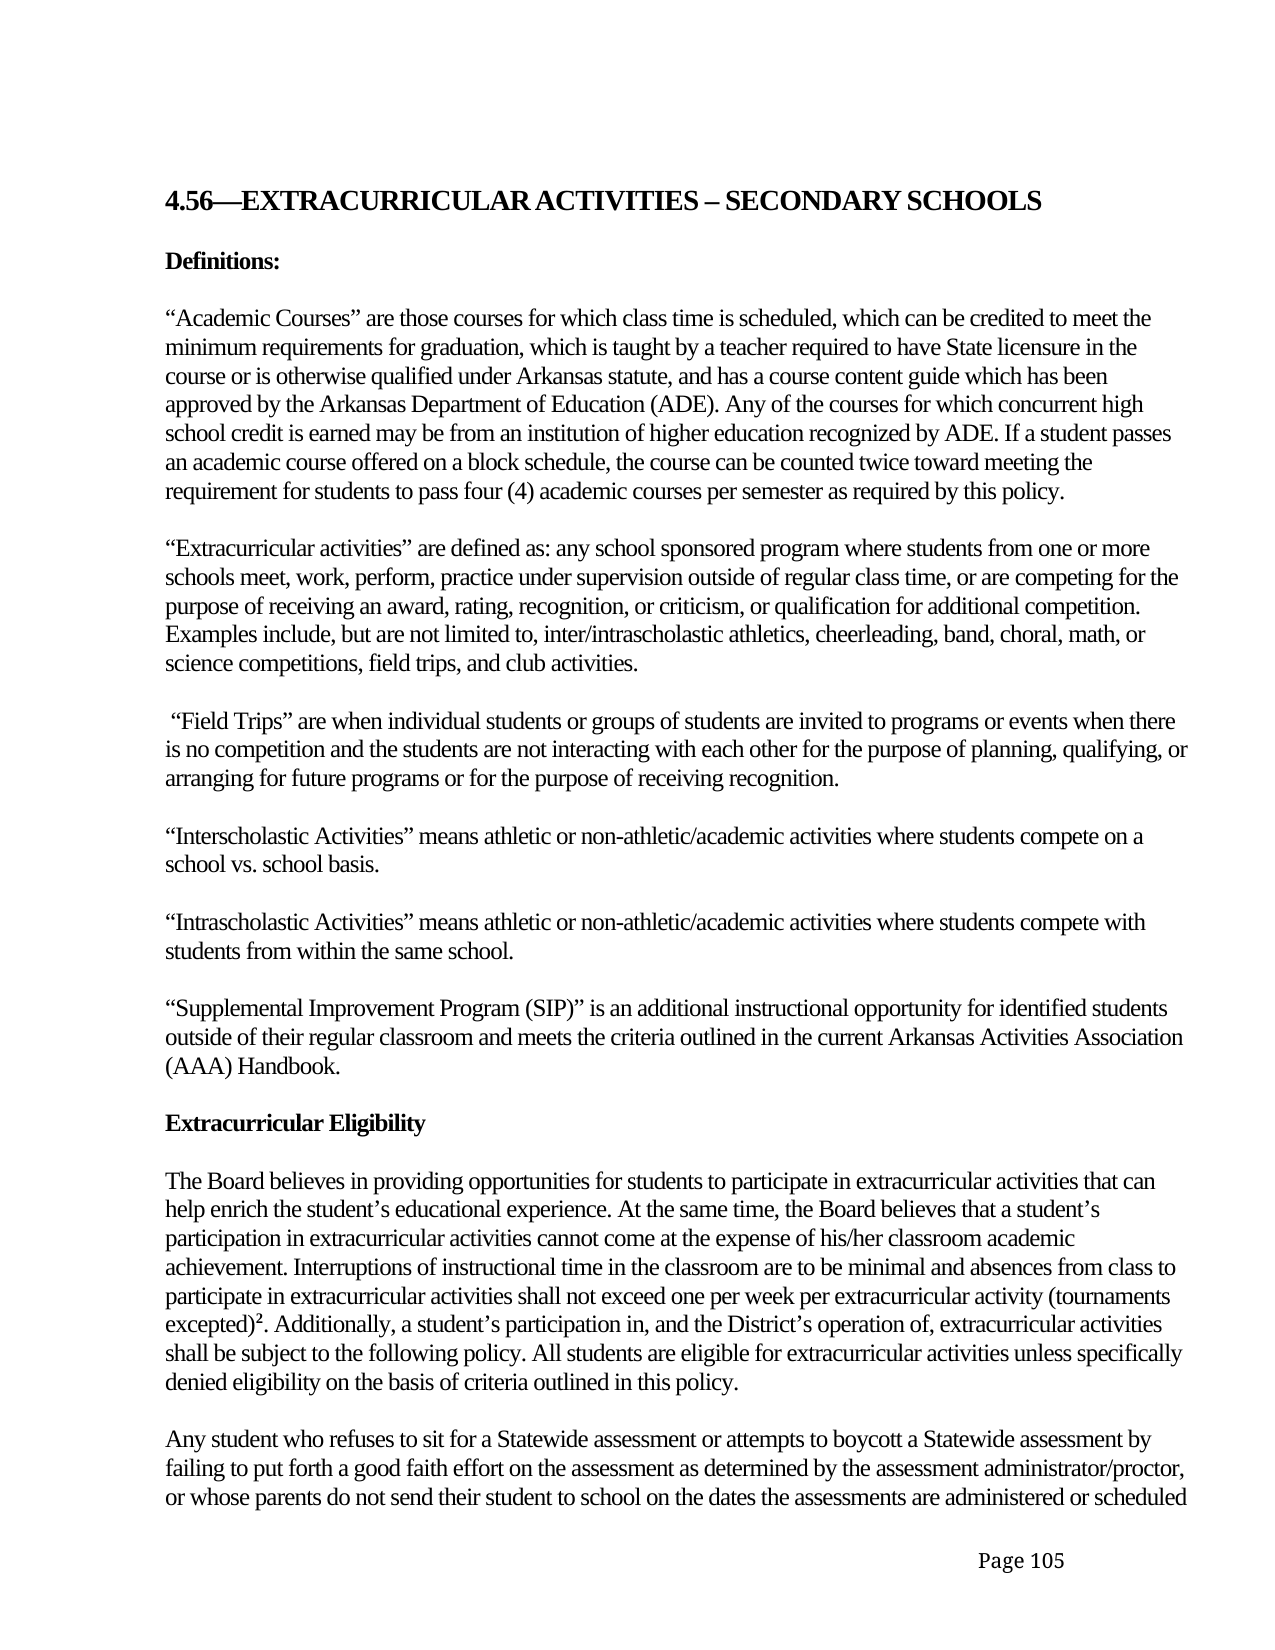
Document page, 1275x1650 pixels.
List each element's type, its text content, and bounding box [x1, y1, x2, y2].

text “Field Trips” are when individual students or groups of students are invited to programs or events when there is no competition and the students are not interacting with each other for the purpose of planning, qualifying, or arranging for future programs or for the purpose of receiving recognition. [165, 706, 1195, 792]
text “Extracurricular activities” are defined as: any school sponsored program where students from one or more schools meet, work, perform, practice under supervision outside of regular class time, or are competing for the purpose of receiving an award, rating, recognition, or criticism, or qualification for additional competition. Examples include, but are not limited to, inter/intrascholastic athletics, cheerleading, band, choral, math, or science competitions, field trips, and club activities. [165, 533, 1195, 677]
text Definitions: [165, 246, 1195, 274]
text The Board believes in providing opportunities for students to participate in extracurricular activities that can help enrich the student’s educational experience. At the same time, the Board believes that a student’s participation in extracurricular activities cannot come at the expense of his/her classroom academic achievement. Interruptions of instructional time in the classroom are to be minimal and absences from class to participate in extracurricular activities shall not exceed one per week per extracurricular activity (tournaments excepted)2. Additionally, a student’s participation in, and the District’s operation of, extracurricular activities shall be subject to the following policy. All students are eligible for extracurricular activities unless specifically denied eligibility on the basis of criteria outlined in this policy. [165, 1166, 1195, 1396]
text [165, 1424, 1195, 1511]
text Extracurricular Eligibility [165, 1108, 1195, 1137]
text “Intrascholastic Activities” means athletic or non-athletic/academic activities where students compete with students from within the same school. [165, 907, 1195, 964]
text “Academic Courses” are those courses for which class time is scheduled, which can be credited to meet the minimum requirements for graduation, which is taught by a teacher required to have State licensure in the course or is otherwise qualified under Arkansas statute, and has a course content guide which has been approved by the Arkansas Department of Education (ADE). Any of the courses for which concurrent high school credit is earned may be from an institution of higher education recognized by ADE. If a student passes an academic course offered on a block schedule, the course can be counted twice toward meeting the requirement for students to pass four (4) academic courses per semester as required by this policy. [165, 303, 1195, 504]
text 4.56—EXTRACURRICULAR ACTIVITIES – SECONDARY SCHOOLS [165, 183, 1195, 217]
text “Supplemental Improvement Program (SIP)” is an additional instructional opportunity for identified students outside of their regular classroom and meets the criteria outlined in the current Arkansas Activities Association (AAA) Handbook. [165, 993, 1195, 1079]
text “Interscholastic Activities” means athletic or non-athletic/academic activities where students compete on a school vs. school basis. [165, 821, 1195, 878]
